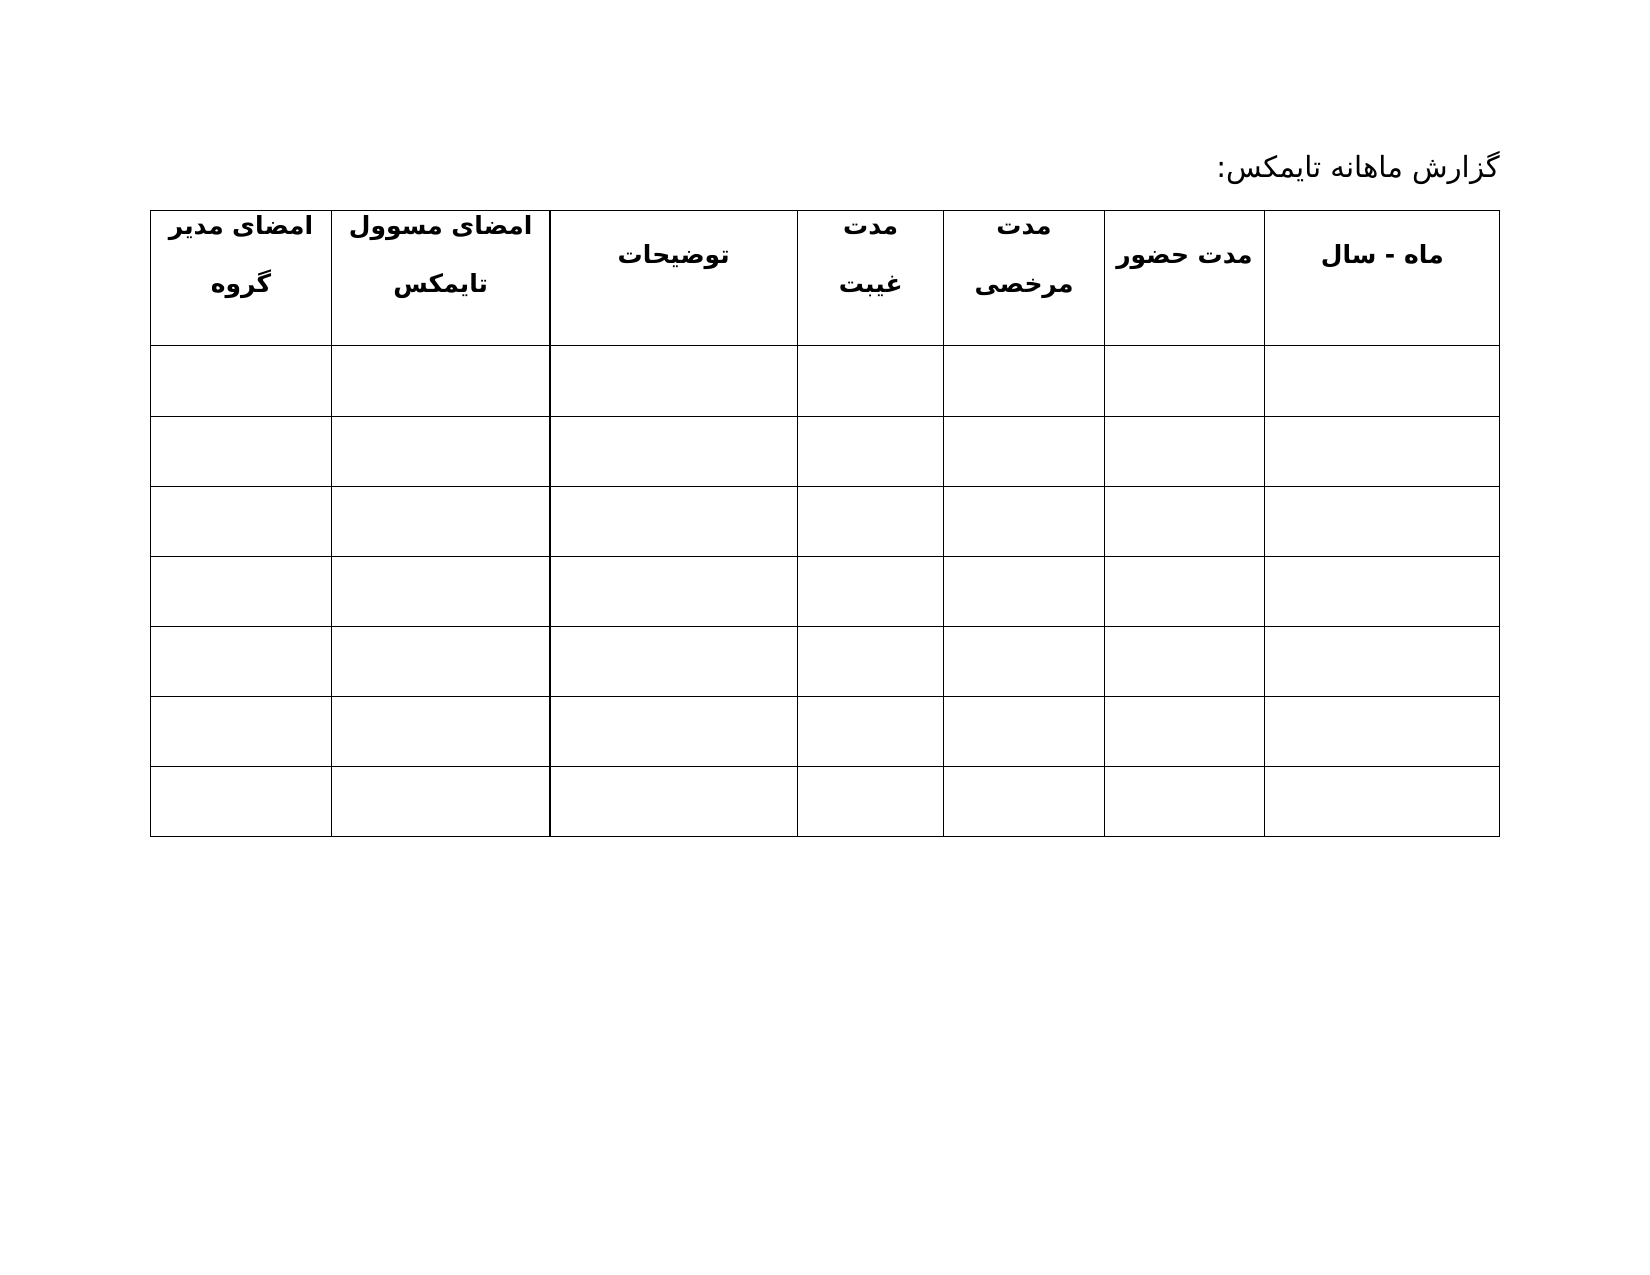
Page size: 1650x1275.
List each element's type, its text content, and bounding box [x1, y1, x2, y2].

table_cell [1265, 557, 1499, 626]
table_cell [551, 417, 797, 486]
table_cell [798, 487, 943, 556]
table_header مدت غیبت [798, 211, 943, 345]
table_cell [798, 557, 943, 626]
table_cell [332, 557, 549, 626]
table_header توضیحات [551, 211, 797, 345]
table_cell [551, 697, 797, 766]
table_cell [944, 697, 1104, 766]
table_cell [1105, 627, 1264, 696]
table_cell [151, 627, 331, 696]
table_cell [1265, 487, 1499, 556]
table_header امضای مدیر گروه [151, 211, 331, 345]
table_cell [151, 487, 331, 556]
table_cell [944, 627, 1104, 696]
table_header مدت حضور [1105, 211, 1264, 345]
table_cell [944, 346, 1104, 416]
table_cell [151, 557, 331, 626]
text گزارش ماهانه تایمکس: [150, 150, 1500, 184]
table_cell [944, 417, 1104, 486]
table_cell [1105, 417, 1264, 486]
table_cell [332, 346, 549, 416]
table_header ماه - سال [1265, 211, 1499, 345]
table_cell [151, 767, 331, 836]
table_cell [798, 417, 943, 486]
table_cell [332, 627, 549, 696]
table_cell [944, 487, 1104, 556]
table_cell [1265, 417, 1499, 486]
table_cell [1105, 697, 1264, 766]
table_cell [944, 767, 1104, 836]
table_cell [798, 767, 943, 836]
table_cell [332, 697, 549, 766]
table_cell [798, 627, 943, 696]
table_cell [332, 767, 549, 836]
table_cell [551, 487, 797, 556]
table_cell [551, 627, 797, 696]
table_cell [1105, 346, 1264, 416]
table_cell [798, 697, 943, 766]
table_header امضای مسوول تایمکس [332, 211, 549, 345]
table_cell [1105, 487, 1264, 556]
table_cell [551, 346, 797, 416]
table_cell [1265, 697, 1499, 766]
table_cell [332, 417, 549, 486]
table_cell [151, 697, 331, 766]
table_cell [1265, 767, 1499, 836]
table_cell [332, 487, 549, 556]
table_header مدت مرخصی [944, 211, 1104, 345]
table_cell [151, 417, 331, 486]
table_cell [551, 557, 797, 626]
table_cell [944, 557, 1104, 626]
table_cell [1265, 346, 1499, 416]
table_cell [1105, 767, 1264, 836]
table_cell [151, 346, 331, 416]
table_cell [1105, 557, 1264, 626]
table_cell [551, 767, 797, 836]
table_cell [798, 346, 943, 416]
table_cell [1265, 627, 1499, 696]
